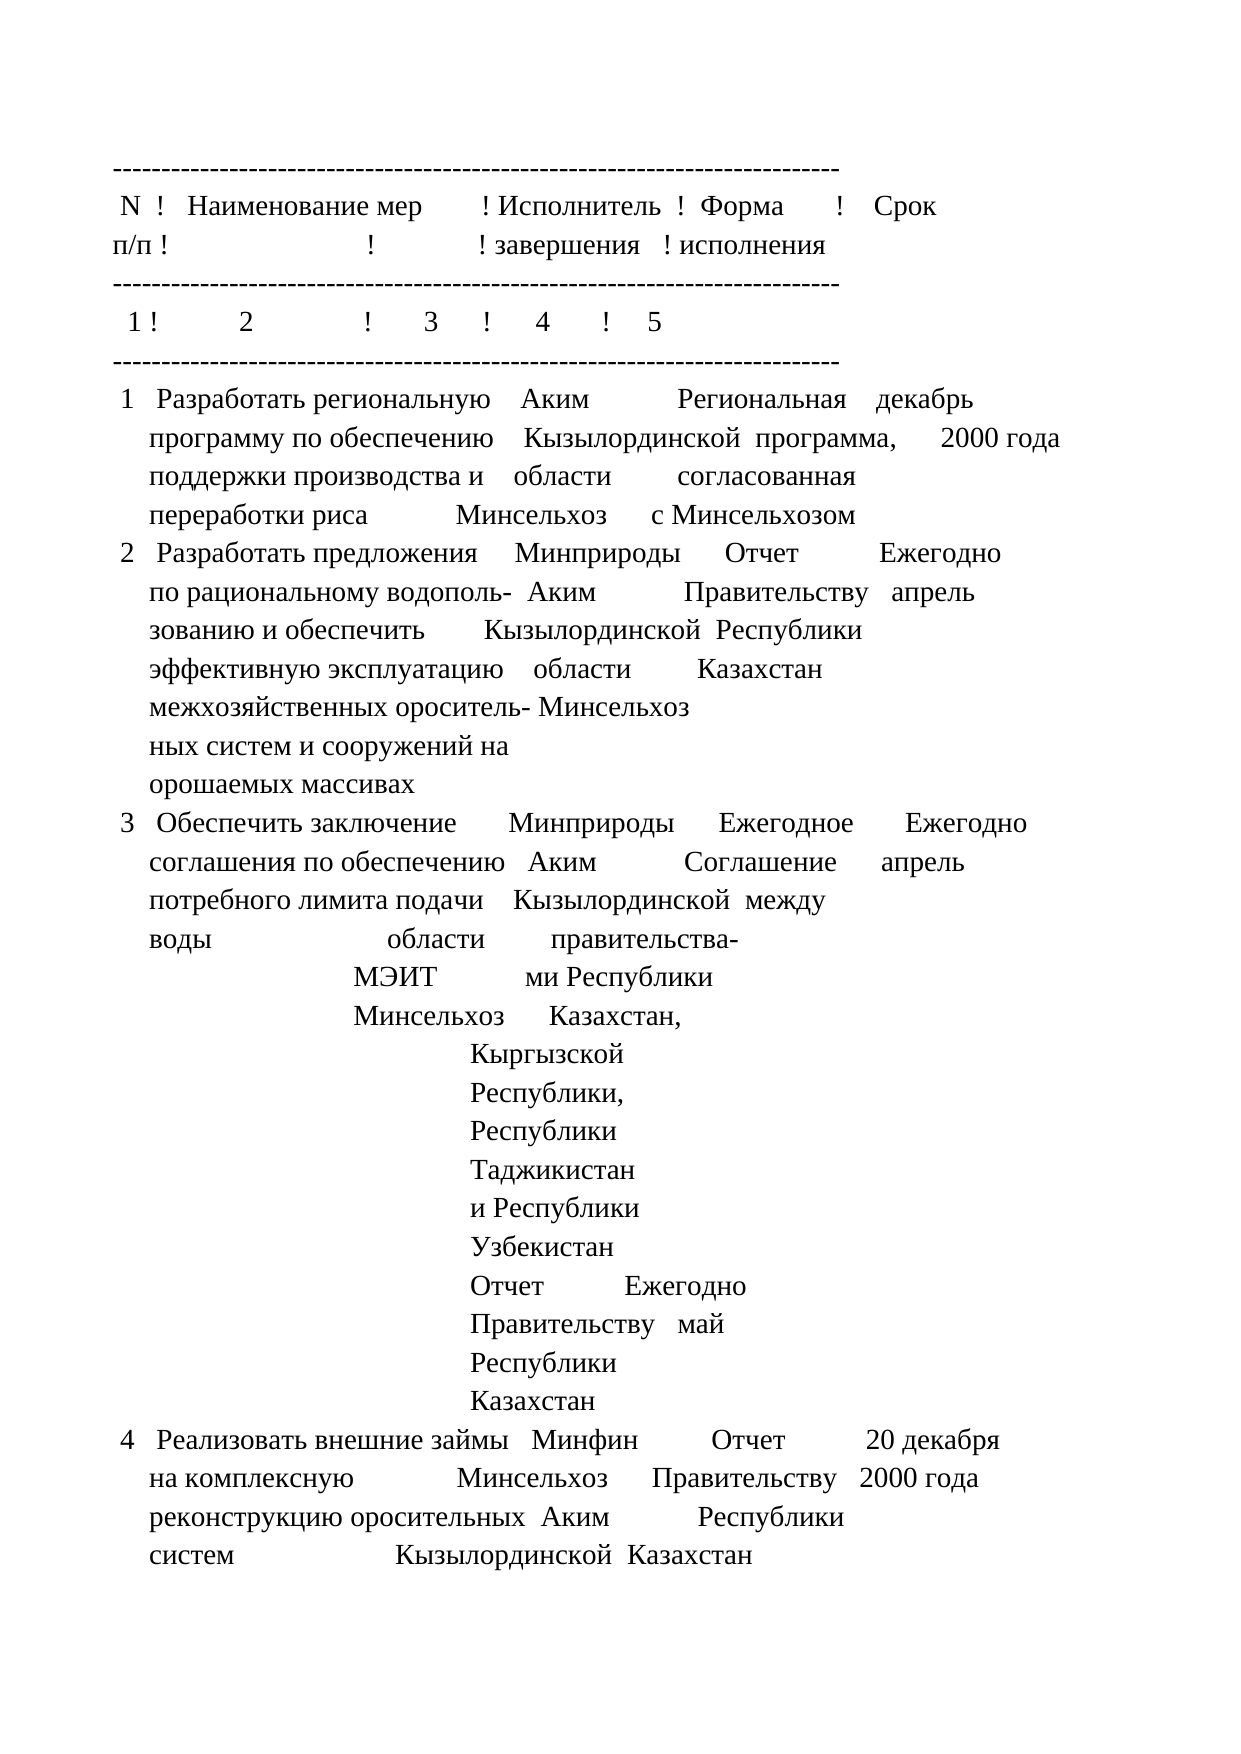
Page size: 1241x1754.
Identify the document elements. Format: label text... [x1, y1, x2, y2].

text Республики [112, 1345, 1128, 1378]
text поддержки производства и области согласованная [112, 458, 1128, 492]
text --------------------------------------------------------------------------- [112, 343, 1128, 376]
text --------------------------------------------------------------------------- [112, 150, 1128, 183]
text 2 Разработать предложения Минприроды Отчет Ежегодно [112, 535, 1128, 569]
text и Республики [112, 1191, 1128, 1224]
text зованию и обеспечить Кызылординской Республики [112, 612, 1128, 646]
text Республики [112, 1113, 1128, 1147]
text Правительству май [112, 1306, 1128, 1340]
text Узбекистан [112, 1229, 1128, 1263]
text --------------------------------------------------------------------------- [112, 266, 1128, 299]
text потребного лимита подачи Кызылординской между [112, 882, 1128, 916]
text соглашения по обеспечению Аким Соглашение апрель [112, 844, 1128, 877]
text Казахстан [112, 1383, 1128, 1417]
text Республики, [112, 1075, 1128, 1108]
text переработки риса Минсельхоз с Минсельхозом [112, 497, 1128, 530]
text Минсельхоз Казахстан, [112, 998, 1128, 1031]
text программу по обеспечению Кызылординской программа, 2000 года [112, 420, 1128, 453]
text 4 Реализовать внешние займы Минфин Отчет 20 декабря [112, 1422, 1128, 1455]
text реконструкцию оросительных Аким Республики [112, 1499, 1128, 1532]
text 3 Обеспечить заключение Минприроды Ежегодное Ежегодно [112, 805, 1128, 839]
text МЭИТ ми Республики [112, 959, 1128, 993]
text Таджикистан [112, 1152, 1128, 1186]
text п/п ! ! ! завершения ! исполнения [112, 227, 1128, 261]
text межхозяйственных ороситель- Минсельхоз [112, 689, 1128, 723]
text Кыргызской [112, 1036, 1128, 1070]
text эффективную эксплуатацию области Казахстан [112, 651, 1128, 684]
text на комплексную Минсельхоз Правительству 2000 года [112, 1460, 1128, 1494]
text воды области правительства- [112, 921, 1128, 954]
text Отчет Ежегодно [112, 1268, 1128, 1301]
text орошаемых массивах [112, 767, 1128, 800]
text 1 ! 2 ! 3 ! 4 ! 5 [112, 304, 1128, 338]
text 1 Разработать региональную Аким Региональная декабрь [112, 381, 1128, 415]
text систем Кызылординской Казахстан [112, 1537, 1128, 1571]
text по рациональному водополь- Аким Правительству апрель [112, 574, 1128, 607]
text ных систем и сооружений на [112, 728, 1128, 762]
text N ! Наименование мер ! Исполнитель ! Форма ! Срок [112, 188, 1128, 222]
